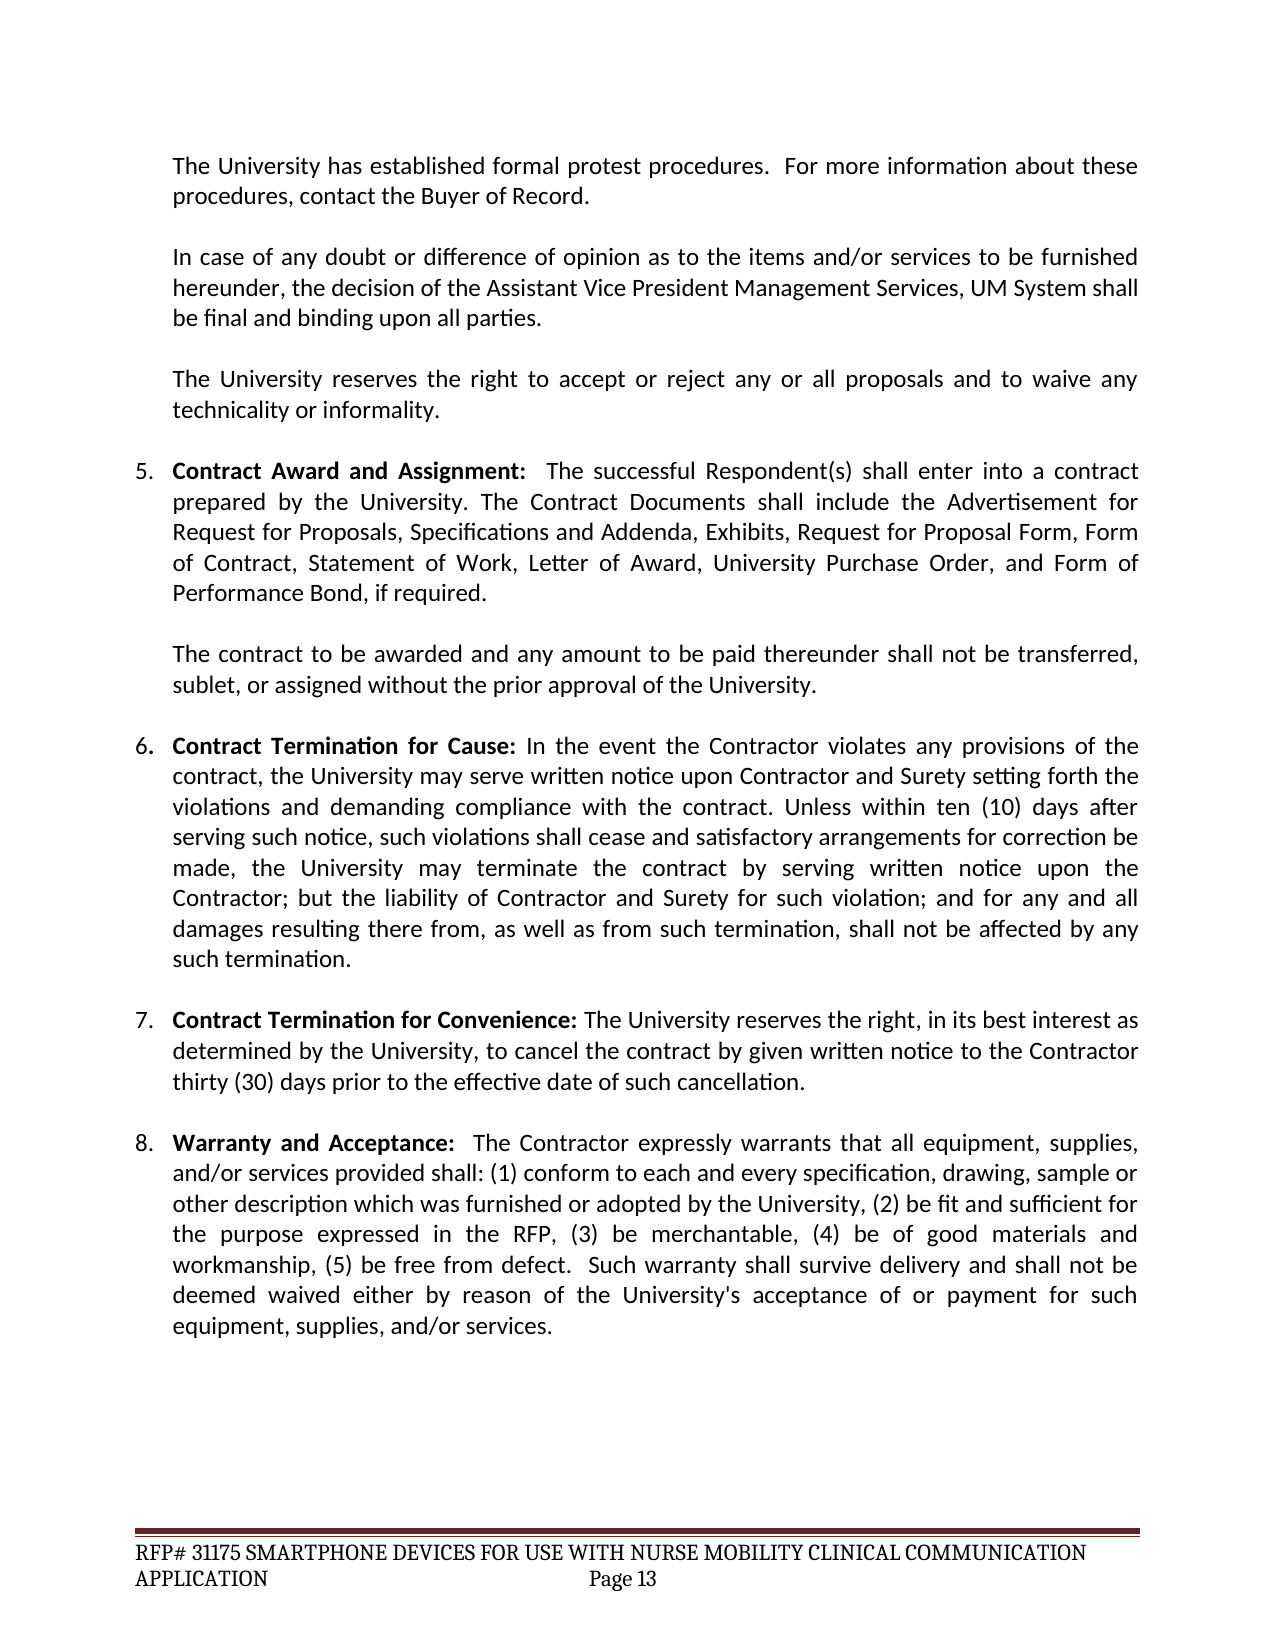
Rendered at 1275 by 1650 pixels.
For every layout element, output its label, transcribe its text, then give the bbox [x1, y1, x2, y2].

text The University has established formal protest procedures. For more information about these procedures, contact the Buyer of Record. [172, 150, 1140, 211]
text The contract to be awarded and any amount to be paid thereunder shall not be transferred, sublet, or assigned without the prior approval of the University. [172, 638, 1140, 699]
text In case of any doubt or difference of opinion as to the items and/or services to be furnished hereunder, the decision of the Assistant Vice President Management Services, UM System shall be final and binding upon all parties. [172, 242, 1140, 333]
text 6. Contract Termination for Cause: In the event the Contractor violates any provisions of the contract, the University may serve written notice upon Contractor and Surety setting forth the violations and demanding compliance with the contract. Unless within ten (10) days after serving such notice, such violations shall cease and satisfactory arrangements for correction be made, the University may terminate the contract by serving written notice upon the Contractor; but the liability of Contractor and Surety for such violation; and for any and all damages resulting there from, as well as from such termination, shall not be affected by any such termination. [135, 730, 1140, 974]
text 5. Contract Award and Assignment: The successful Respondent(s) shall enter into a contract prepared by the University. The Contract Documents shall include the Advertisement for Request for Proposals, Specifications and Addenda, Exhibits, Request for Proposal Form, Form of Contract, Statement of Work, Letter of Award, University Purchase Order, and Form of Performance Bond, if required. [135, 455, 1140, 608]
text 8. Warranty and Acceptance: The Contractor expressly warrants that all equipment, supplies, and/or services provided shall: (1) conform to each and every specification, drawing, sample or other description which was furnished or adopted by the University, (2) be fit and sufficient for the purpose expressed in the RFP, (3) be merchantable, (4) be of good materials and workmanship, (5) be free from defect. Such warranty shall survive delivery and shall not be deemed waived either by reason of the University's acceptance of or payment for such equipment, supplies, and/or services. [135, 1127, 1140, 1340]
text The University reserves the right to accept or reject any or all proposals and to waive any technicality or informality. [172, 364, 1140, 425]
text 7. Contract Termination for Convenience: The University reserves the right, in its best interest as determined by the University, to cancel the contract by given written notice to the Contractor thirty (30) days prior to the effective date of such cancellation. [135, 1004, 1140, 1096]
